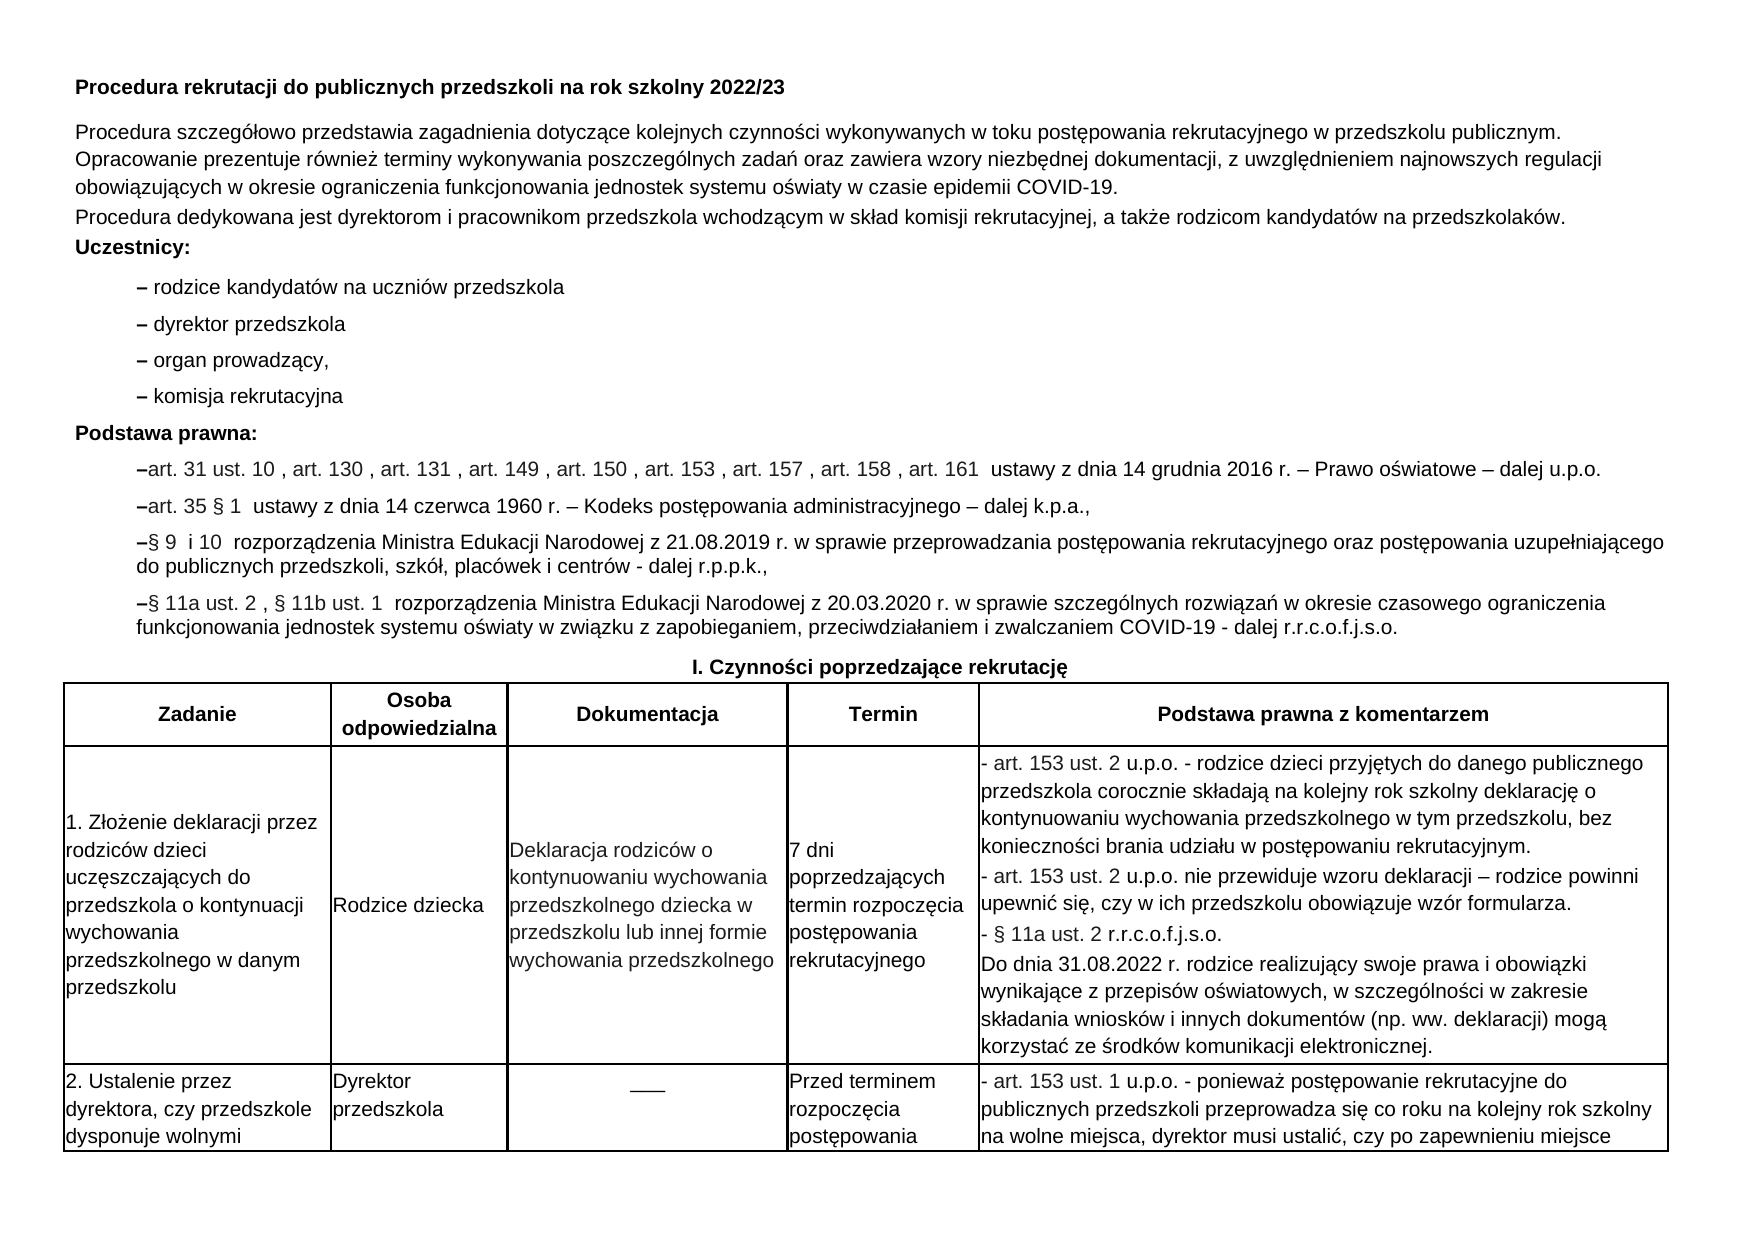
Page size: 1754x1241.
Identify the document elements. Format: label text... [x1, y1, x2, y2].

table_cell - art. 153 ust. 2 u.p.o. - rodzice dzieci przyjętych do danego publicznego przedszkola corocznie składają na kolejny rok szkolny deklarację o kontynuowaniu wychowania przedszkolnego w tym przedszkolu, bez konieczności brania udziału w postępowaniu rekrutacyjnym. - art. 153 ust. 2 u.p.o. nie przewiduje wzoru deklaracji – rodzice powinni upewnić się, czy w ich przedszkolu obowiązuje wzór formularza. - § 11a ust. 2 r.r.c.o.f.j.s.o. Do dnia 31.08.2022 r. rodzice realizujący swoje prawa i obowiązki wynikające z przepisów oświatowych, w szczególności w zakresie składania wniosków i innych dokumentów (np. ww. deklaracji) mogą korzystać ze środków komunikacji elektronicznej. [980, 747, 1667, 1063]
table_cell 1. Złożenie deklaracji przez rodziców dzieci uczęszczających do przedszkola o kontynuacji wychowania przedszkolnego w danym przedszkolu [65, 747, 330, 1063]
table_header Termin [789, 684, 978, 745]
text Podstawa prawna: [75, 421, 1679, 445]
text Procedura dedykowana jest dyrektorom i pracownikom przedszkola wchodzącym w skład komisji rekrutacyjnej, a także rodzicom kandydatów na przedszkolaków. [75, 205, 1679, 229]
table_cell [332, 1065, 506, 1150]
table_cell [980, 1065, 1667, 1150]
text – dyrektor przedszkola [136, 311, 1679, 335]
text I. Czynności poprzedzające rekrutację [75, 654, 1679, 678]
table_cell Rodzice dziecka [332, 747, 506, 1063]
title Procedura rekrutacji do publicznych przedszkoli na rok szkolny 2022/23 [75, 75, 1679, 99]
table_header Osoba odpowiedzialna [332, 684, 506, 745]
text Uczestnicy: [75, 235, 1679, 259]
text – organ prowadzący, [136, 348, 1679, 372]
text –§ 9 i 10 rozporządzenia Ministra Edukacji Narodowej z 21.08.2019 r. w sprawie przeprowadzania postępowania rekrutacyjnego oraz postępowania uzupełniającego do publicznych przedszkoli, szkół, placówek i centrów - dalej r.p.p.k., [136, 530, 1679, 578]
table_header Dokumentacja [509, 684, 786, 745]
text – komisja rekrutacyjna [136, 384, 1679, 408]
text Procedura szczegółowo przedstawia zagadnienia dotyczące kolejnych czynności wykonywanych w toku postępowania rekrutacyjnego w przedszkolu publicznym. Opracowanie prezentuje również terminy wykonywania poszczególnych zadań oraz zawiera wzory niezbędnej dokumentacji, z uwzględnieniem najnowszych regulacji obowiązujących w okresie ograniczenia funkcjonowania jednostek systemu oświaty w czasie epidemii COVID-19. [75, 120, 1679, 199]
table_cell ___ [509, 1065, 786, 1150]
table_cell 7 dni poprzedzających termin rozpoczęcia postępowania rekrutacyjnego [789, 747, 978, 1063]
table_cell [789, 1065, 978, 1150]
text –art. 35 § 1 ustawy z dnia 14 czerwca 1960 r. – Kodeks postępowania administracyjnego – dalej k.p.a., [136, 494, 1679, 518]
table_cell Deklaracja rodziców o kontynuowaniu wychowania przedszkolnego dziecka w przedszkolu lub innej formie wychowania przedszkolnego [509, 747, 786, 1063]
text –§ 11a ust. 2 , § 11b ust. 1 rozporządzenia Ministra Edukacji Narodowej z 20.03.2020 r. w sprawie szczególnych rozwiązań w okresie czasowego ograniczenia funkcjonowania jednostek systemu oświaty w związku z zapobieganiem, przeciwdziałaniem i zwalczaniem COVID-19 - dalej r.r.c.o.f.j.s.o. [136, 591, 1679, 638]
text –art. 31 ust. 10 , art. 130 , art. 131 , art. 149 , art. 150 , art. 153 , art. 157 , art. 158 , art. 161 ustawy z dnia 14 grudnia 2016 r. – Prawo oświatowe – dalej u.p.o. [136, 457, 1679, 481]
table_header Zadanie [65, 684, 330, 745]
text – rodzice kandydatów na uczniów przedszkola [136, 275, 1679, 299]
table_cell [65, 1065, 330, 1150]
table_header Podstawa prawna z komentarzem [980, 684, 1667, 745]
